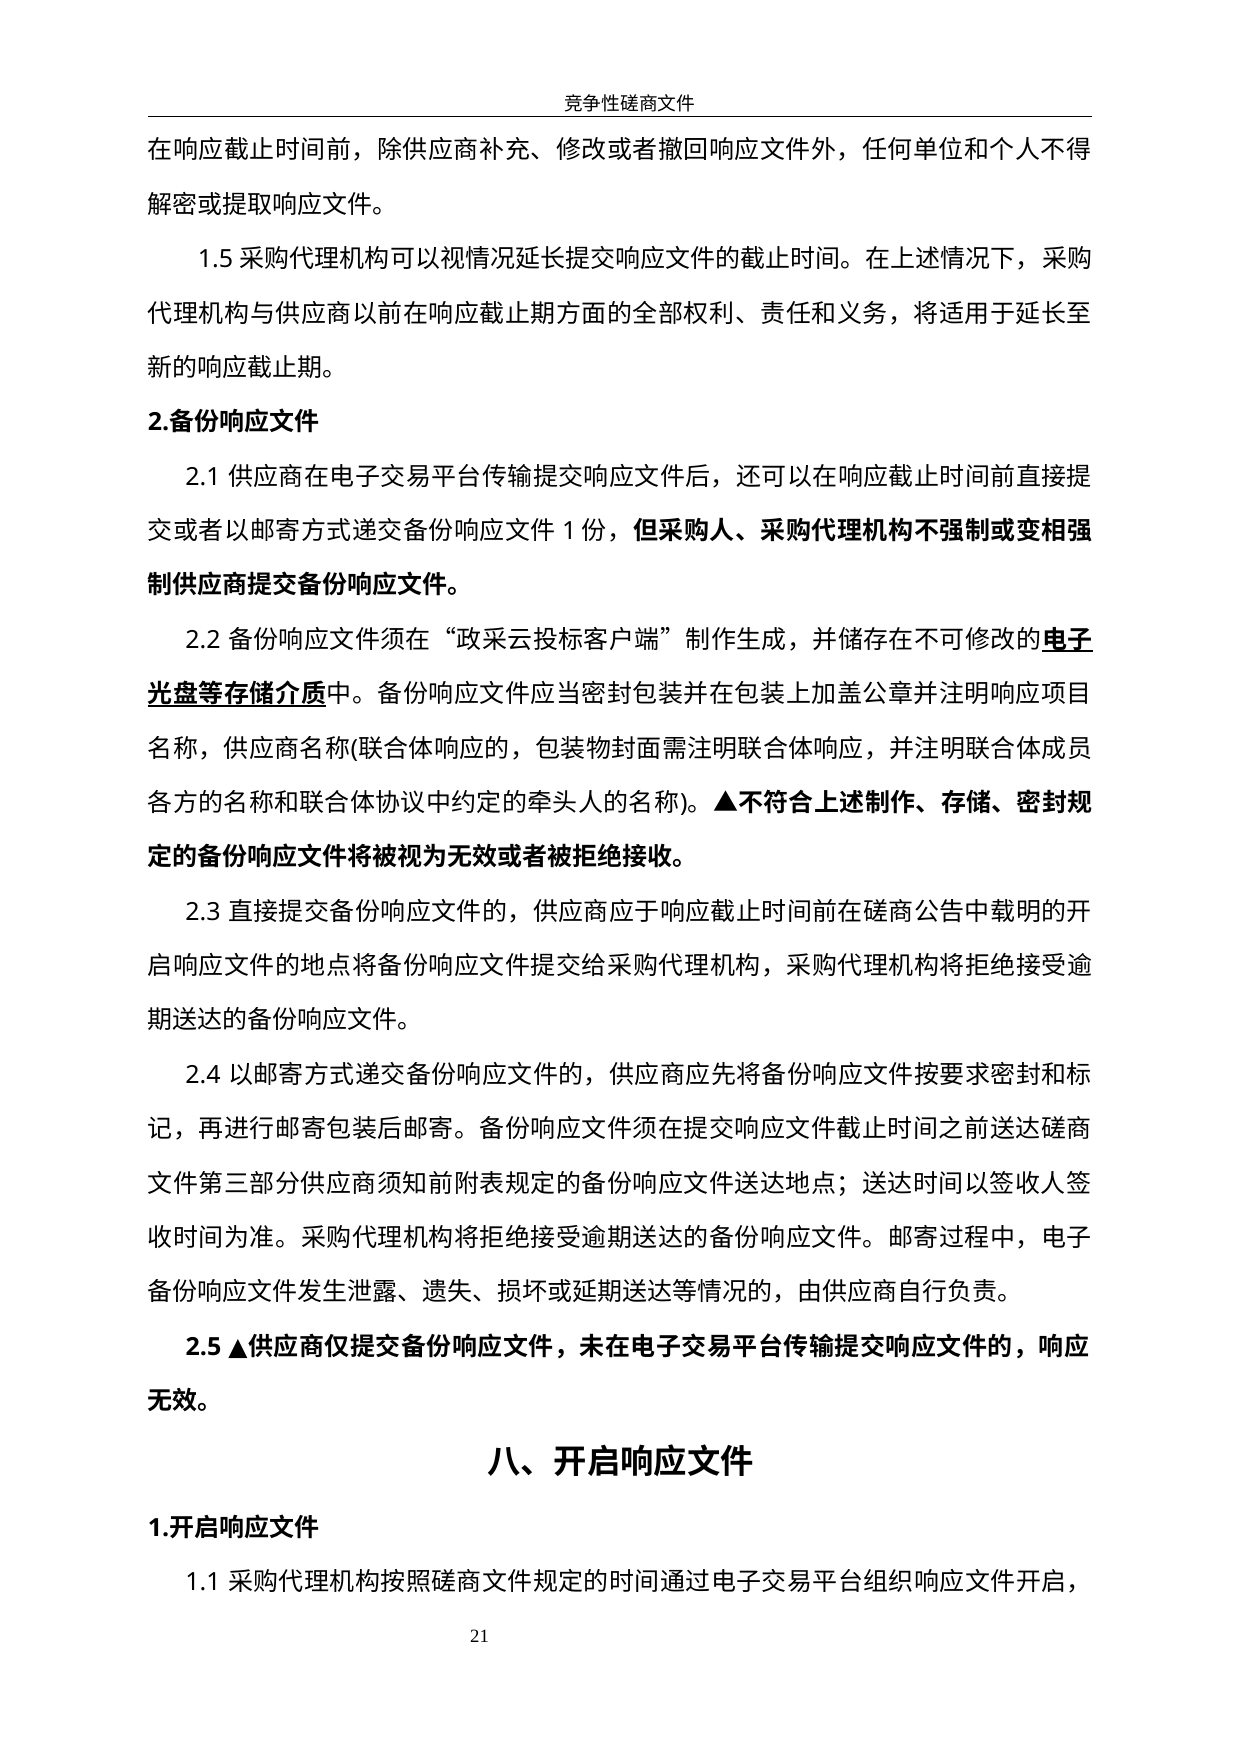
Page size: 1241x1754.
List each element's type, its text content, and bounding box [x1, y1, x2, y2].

text 1.5 采购代理机构可以视情况延长提交响应文件的截止时间。在上述情况下，采购代理机构与供应商以前在响应截止期方面的全部权利、责任和义务，将适用于延长至新的响应截止期。 [148, 239, 1092, 384]
text 2.3 直接提交备份响应文件的，供应商应于响应截止时间前在磋商公告中载明的开启响应文件的地点将备份响应文件提交给采购代理机构，采购代理机构将拒绝接受逾期送达的备份响应文件。 [148, 891, 1092, 1036]
text 2.备份响应文件 [148, 402, 1092, 438]
text 2.5 ▲供应商仅提交备份响应文件，未在电子交易平台传输提交响应文件的，响应无效。 [148, 1326, 1092, 1417]
text 2.1 供应商在电子交易平台传输提交响应文件后，还可以在响应截止时间前直接提交或者以邮寄方式递交备份响应文件1份，但采购人、采购代理机构不强制或变相强制供应商提交备份响应文件。 [148, 456, 1092, 601]
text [148, 1562, 1092, 1598]
text 八、开启响应文件 [148, 1435, 1092, 1483]
text 2.2 备份响应文件须在“政采云投标客户端”制作生成，并储存在不可修改的电子光盘等存储介质中。备份响应文件应当密封包装并在包装上加盖公章并注明响应项目名称，供应商名称(联合体响应的，包装物封面需注明联合体响应，并注明联合体成员各方的名称和联合体协议中约定的牵头人的名称)。▲不符合上述制作、存储、密封规定的备份响应文件将被视为无效或者被拒绝接收。 [148, 619, 1092, 873]
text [148, 130, 1092, 221]
text 2.4 以邮寄方式递交备份响应文件的，供应商应先将备份响应文件按要求密封和标记，再进行邮寄包装后邮寄。备份响应文件须在提交响应文件截止时间之前送达磋商文件第三部分供应商须知前附表规定的备份响应文件送达地点；送达时间以签收人签收时间为准。采购代理机构将拒绝接受逾期送达的备份响应文件。邮寄过程中，电子备份响应文件发生泄露、遗失、损坏或延期送达等情况的，由供应商自行负责。 [148, 1054, 1092, 1308]
text 1.开启响应文件 [148, 1507, 1092, 1543]
